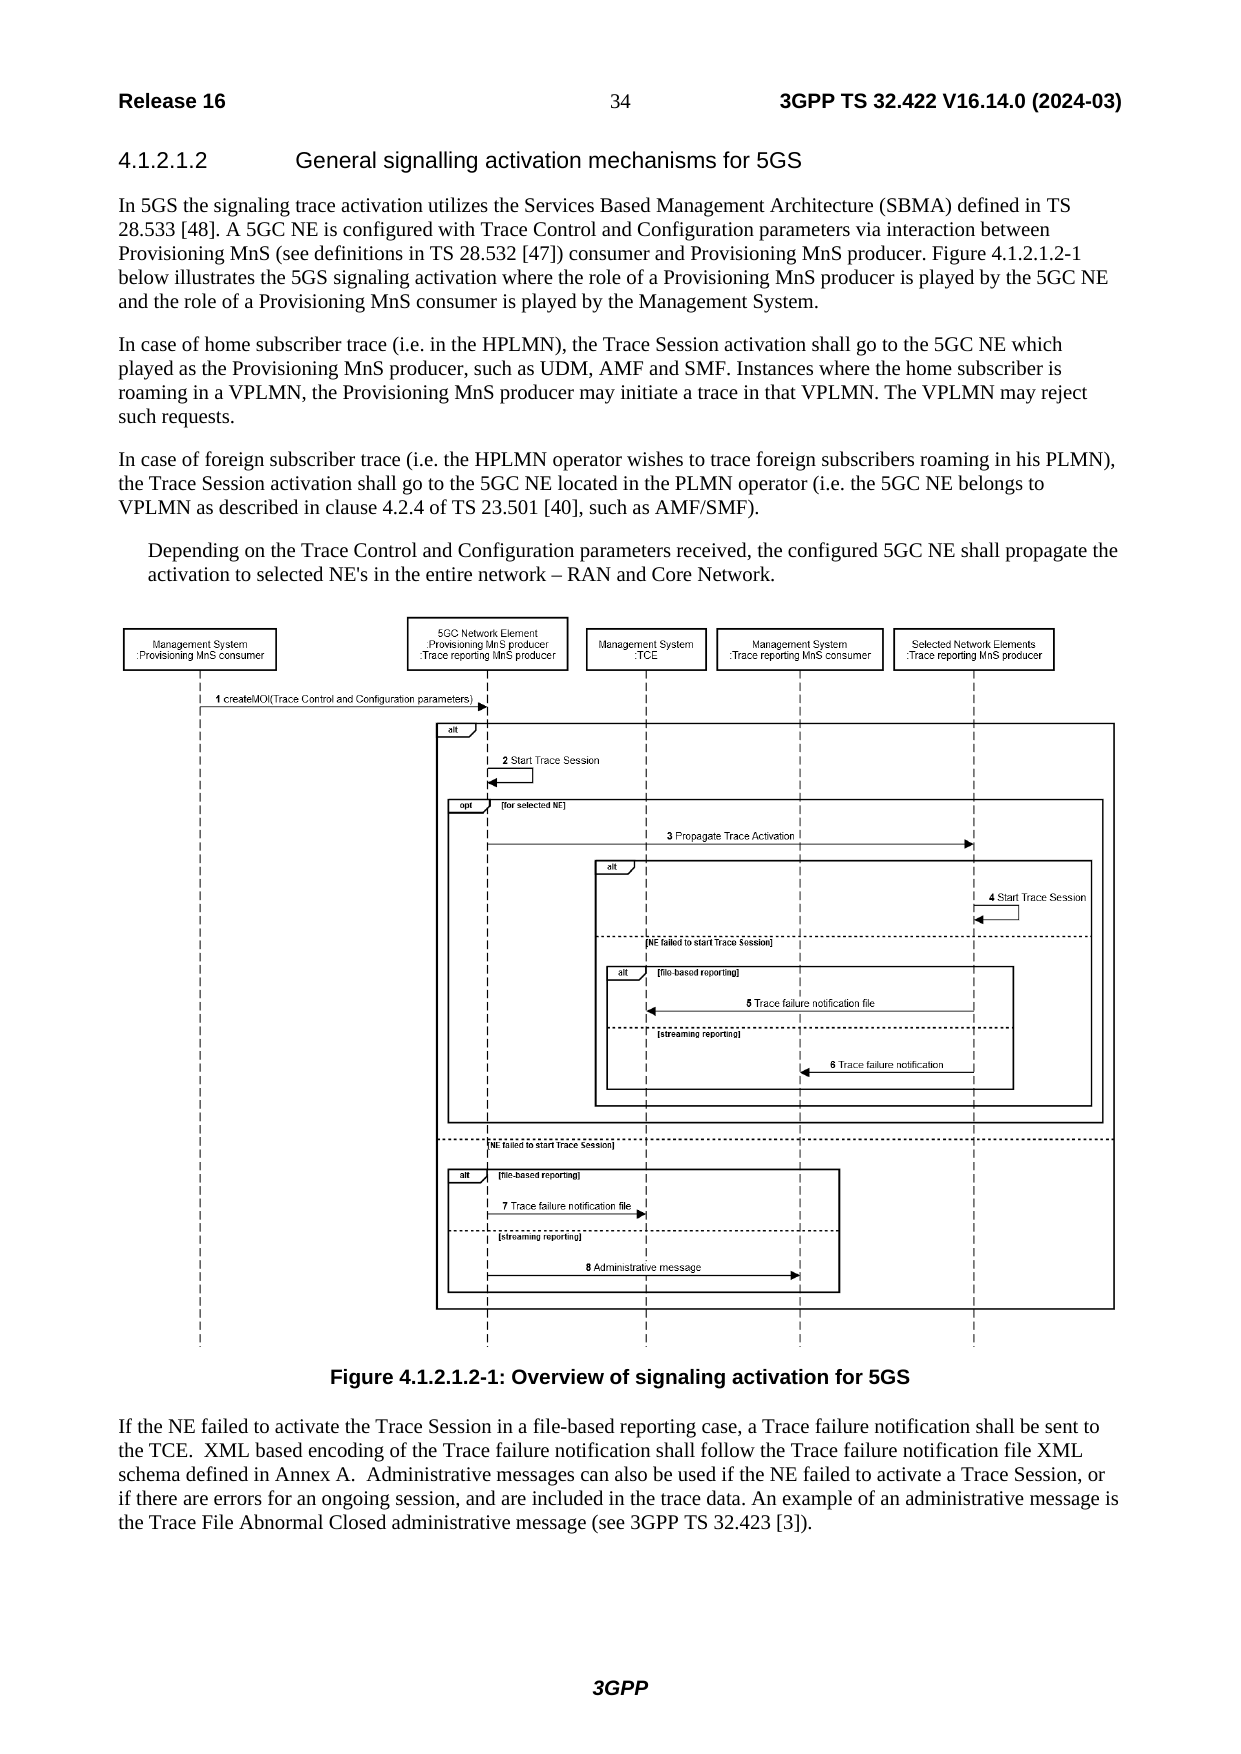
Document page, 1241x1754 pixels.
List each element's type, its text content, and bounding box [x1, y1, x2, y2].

text Depending on the Trace Control and Configuration parameters received, the configured 5GC NE shall propagate the activation to selected NE's in the entire network – RAN and Core Network. [148, 538, 1122, 586]
subtitle 4.1.2.1.2 General signalling activation mechanisms for 5GS [118, 147, 1122, 174]
text In case of home subscriber trace (i.e. in the HPLMN), the Trace Session activation shall go to the 5GC NE which played as the Provisioning MnS producer, such as UDM, AMF and SMF. Instances where the home subscriber is roaming in a VPLMN, the Provisioning MnS producer may initiate a trace in that VPLMN. The VPLMN may reject such requests. [118, 332, 1122, 428]
picture [118, 610, 1125, 1347]
text In case of foreign subscriber trace (i.e. the HPLMN operator wishes to trace foreign subscribers roaming in his PLMN), the Trace Session activation shall go to the 5GC NE located in the PLMN operator (i.e. the 5GC NE belongs to VPLMN as described in clause 4.2.4 of TS 23.501 [40], such as AMF/SMF). [118, 447, 1122, 519]
text Figure 4.1.2.1.2-1: Overview of signaling activation for 5GS [118, 1365, 1122, 1389]
text If the NE failed to activate the Trace Session in a file-based reporting case, a Trace failure notification shall be sent to the TCE. XML based encoding of the Trace failure notification shall follow the Trace failure notification file XML schema defined in Annex A. Administrative messages can also be used if the NE failed to activate a Trace Session, or if there are errors for an ongoing session, and are included in the trace data. An example of an administrative message is the Trace File Abnormal Closed administrative message (see 3GPP TS 32.423 [3]). [118, 1414, 1122, 1534]
text In 5GS the signaling trace activation utilizes the Services Based Management Architecture (SBMA) defined in TS 28.533 [48]. A 5GC NE is configured with Trace Control and Configuration parameters via interaction between Provisioning MnS (see definitions in TS 28.532 [47]) consumer and Provisioning MnS producer. Figure 4.1.2.1.2-1 below illustrates the 5GS signaling activation where the role of a Provisioning MnS producer is played by the 5GC NE and the role of a Provisioning MnS consumer is played by the Management System. [118, 193, 1122, 313]
